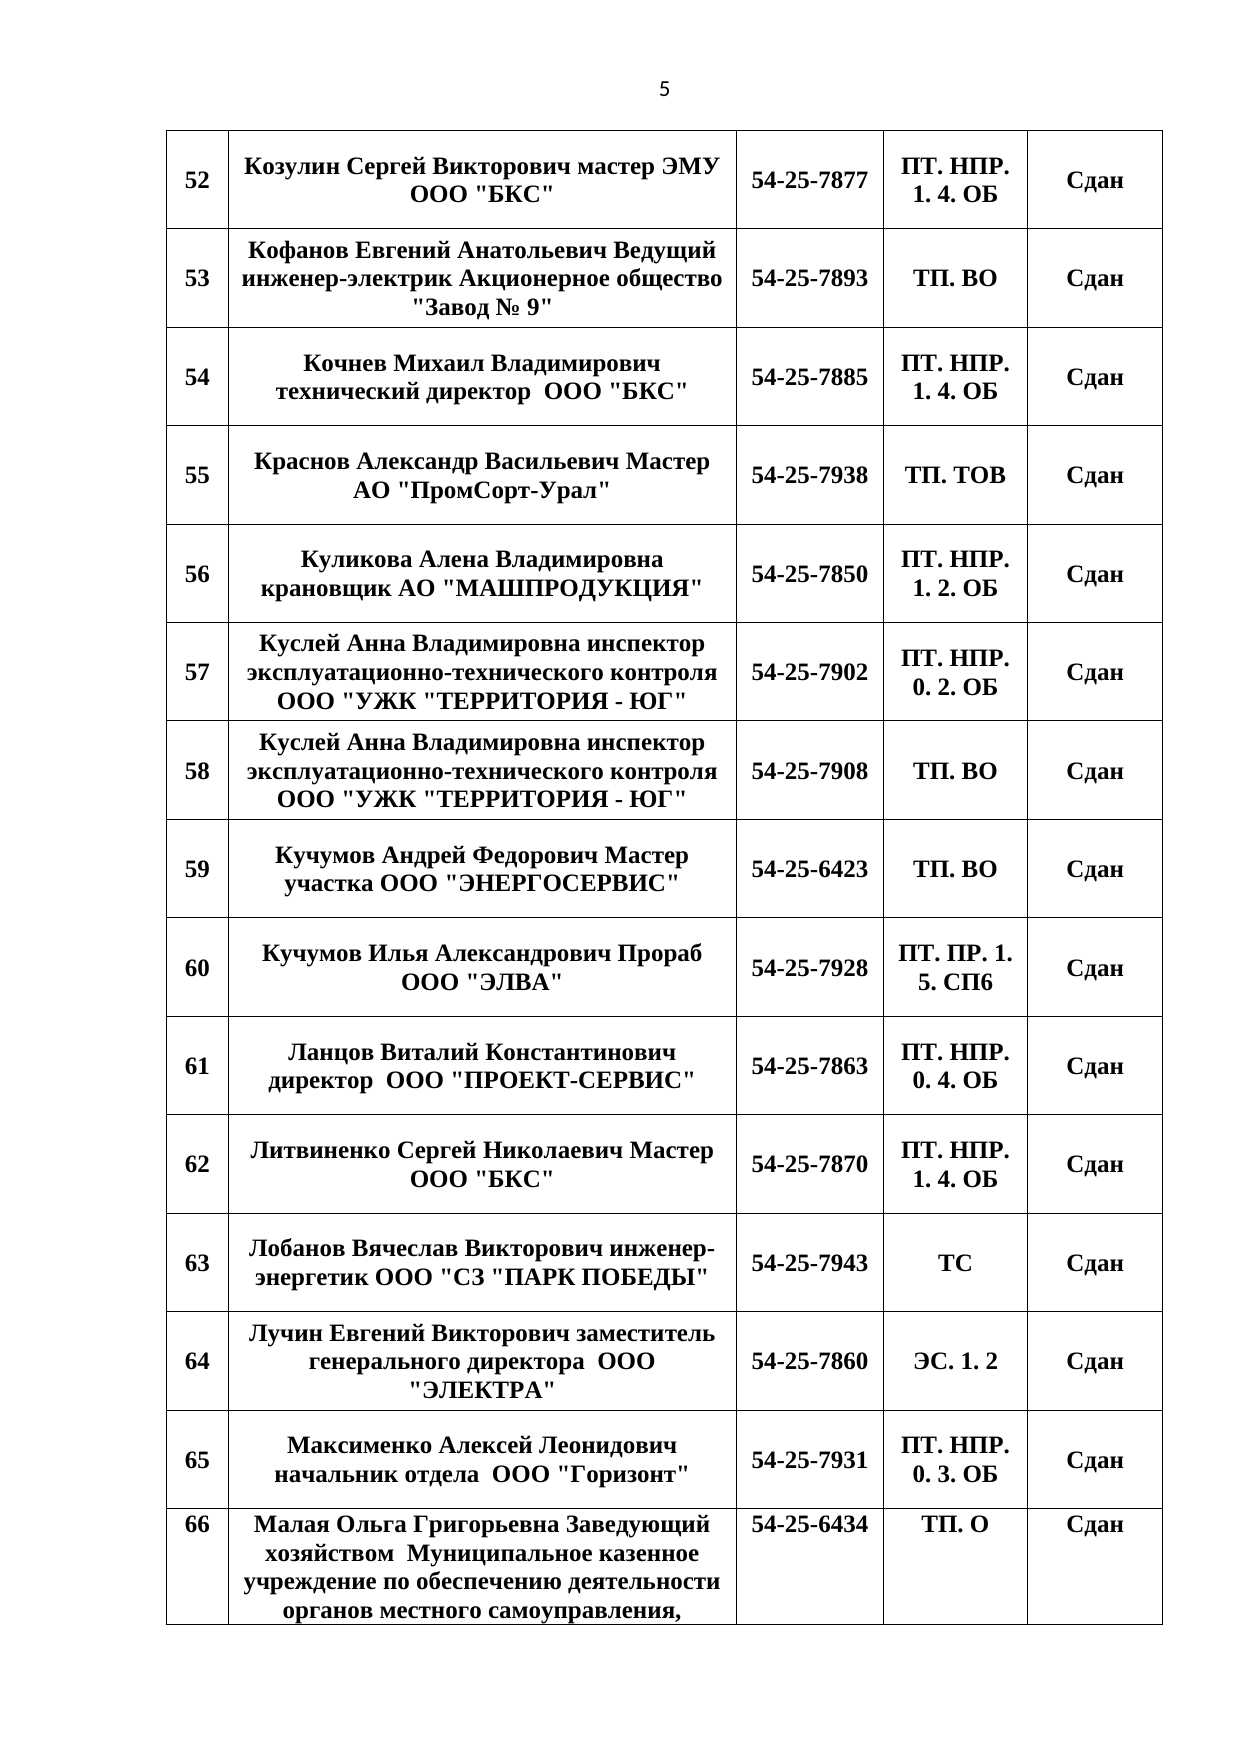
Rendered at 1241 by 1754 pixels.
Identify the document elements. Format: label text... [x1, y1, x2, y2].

table_cell Сдан [1028, 1115, 1162, 1213]
table_cell Сдан [1028, 1509, 1162, 1624]
table_cell 58 [167, 721, 228, 819]
table_cell 62 [167, 1115, 228, 1213]
table_cell 54-25-7885 [737, 328, 883, 425]
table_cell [229, 1509, 736, 1624]
table_cell ПТ. НПР. 0. 4. ОБ [884, 1017, 1027, 1114]
table_cell Кучумов Андрей Федорович Мастер участка ООО "ЭНЕРГОСЕРВИС" [229, 820, 736, 917]
table_cell ЭС. 1. 2 [884, 1312, 1027, 1409]
table_cell 54-25-7893 [737, 229, 883, 327]
table_cell Куслей Анна Владимировна инспектор эксплуатационно-технического контроля ООО "УЖК "ТЕРРИТОРИЯ - ЮГ" [229, 721, 736, 819]
table_cell 54-25-7908 [737, 721, 883, 819]
table_cell Куликова Алена Владимировна крановщик АО "МАШПРОДУКЦИЯ" [229, 525, 736, 622]
table_cell Сдан [1028, 131, 1162, 228]
table_cell 52 [167, 131, 228, 228]
table_cell 66 [167, 1509, 228, 1624]
table_cell 54-25-7870 [737, 1115, 883, 1213]
table_cell 54-25-7860 [737, 1312, 883, 1409]
table_cell 54-25-7850 [737, 525, 883, 622]
table_cell 54-25-7863 [737, 1017, 883, 1114]
table_cell Кучумов Илья Александрович Прораб ООО "ЭЛВА" [229, 918, 736, 1016]
table_cell Литвиненко Сергей Николаевич Мастер ООО "БКС" [229, 1115, 736, 1213]
table_cell 60 [167, 918, 228, 1016]
table_cell Кофанов Евгений Анатольевич Ведущий инженер-электрик Акционерное общество "Завод № 9" [229, 229, 736, 327]
table_cell Сдан [1028, 1312, 1162, 1409]
table_cell Кочнев Михаил Владимирович технический директор ООО "БКС" [229, 328, 736, 425]
table_cell Козулин Сергей Викторович мастер ЭМУ ООО "БКС" [229, 131, 736, 228]
table_cell Сдан [1028, 229, 1162, 327]
table_cell 54-25-7931 [737, 1411, 883, 1508]
table_cell 61 [167, 1017, 228, 1114]
table_cell 59 [167, 820, 228, 917]
table_cell Сдан [1028, 1017, 1162, 1114]
table_cell Куслей Анна Владимировна инспектор эксплуатационно-технического контроля ООО "УЖК "ТЕРРИТОРИЯ - ЮГ" [229, 623, 736, 720]
table_cell Сдан [1028, 1411, 1162, 1508]
table_cell Сдан [1028, 328, 1162, 425]
table_cell 55 [167, 426, 228, 523]
table_cell 64 [167, 1312, 228, 1409]
table_cell Лучин Евгений Викторович заместитель генерального директора ООО "ЭЛЕКТРА" [229, 1312, 736, 1409]
table_cell ПТ. НПР. 0. 2. ОБ [884, 623, 1027, 720]
table_cell 63 [167, 1214, 228, 1311]
table_cell ТП. ТОВ [884, 426, 1027, 523]
table_cell 65 [167, 1411, 228, 1508]
table_cell Сдан [1028, 623, 1162, 720]
table_cell Ланцов Виталий Константинович директор ООО "ПРОЕКТ-СЕРВИС" [229, 1017, 736, 1114]
table_cell 54-25-7877 [737, 131, 883, 228]
table_cell Сдан [1028, 1214, 1162, 1311]
table_cell Сдан [1028, 426, 1162, 523]
table_cell Максименко Алексей Леонидович начальник отдела ООО "Горизонт" [229, 1411, 736, 1508]
table_cell ПТ. ПР. 1. 5. СП6 [884, 918, 1027, 1016]
table_cell 54 [167, 328, 228, 425]
table_cell 54-25-7938 [737, 426, 883, 523]
table_cell ПТ. НПР. 1. 4. ОБ [884, 131, 1027, 228]
table_cell ТП. ВО [884, 820, 1027, 917]
table_cell 54-25-7943 [737, 1214, 883, 1311]
table_cell 53 [167, 229, 228, 327]
table_cell 54-25-6434 [737, 1509, 883, 1624]
table_cell ТП. О [884, 1509, 1027, 1624]
table_cell 54-25-7928 [737, 918, 883, 1016]
table_cell 57 [167, 623, 228, 720]
table_cell 54-25-7902 [737, 623, 883, 720]
table_cell ПТ. НПР. 1. 4. ОБ [884, 328, 1027, 425]
table_cell ТС [884, 1214, 1027, 1311]
table_cell Сдан [1028, 525, 1162, 622]
table_cell ПТ. НПР. 1. 2. ОБ [884, 525, 1027, 622]
table_cell ТП. ВО [884, 229, 1027, 327]
table_cell Сдан [1028, 820, 1162, 917]
table_cell Сдан [1028, 721, 1162, 819]
table_cell Краснов Александр Васильевич Мастер АО "ПромСорт-Урал" [229, 426, 736, 523]
table_cell 54-25-6423 [737, 820, 883, 917]
table_cell ПТ. НПР. 0. 3. ОБ [884, 1411, 1027, 1508]
table_cell 56 [167, 525, 228, 622]
table_cell ТП. ВО [884, 721, 1027, 819]
table_cell Сдан [1028, 918, 1162, 1016]
table_cell Лобанов Вячеслав Викторович инженер-энергетик ООО "СЗ "ПАРК ПОБЕДЫ" [229, 1214, 736, 1311]
table_cell ПТ. НПР. 1. 4. ОБ [884, 1115, 1027, 1213]
